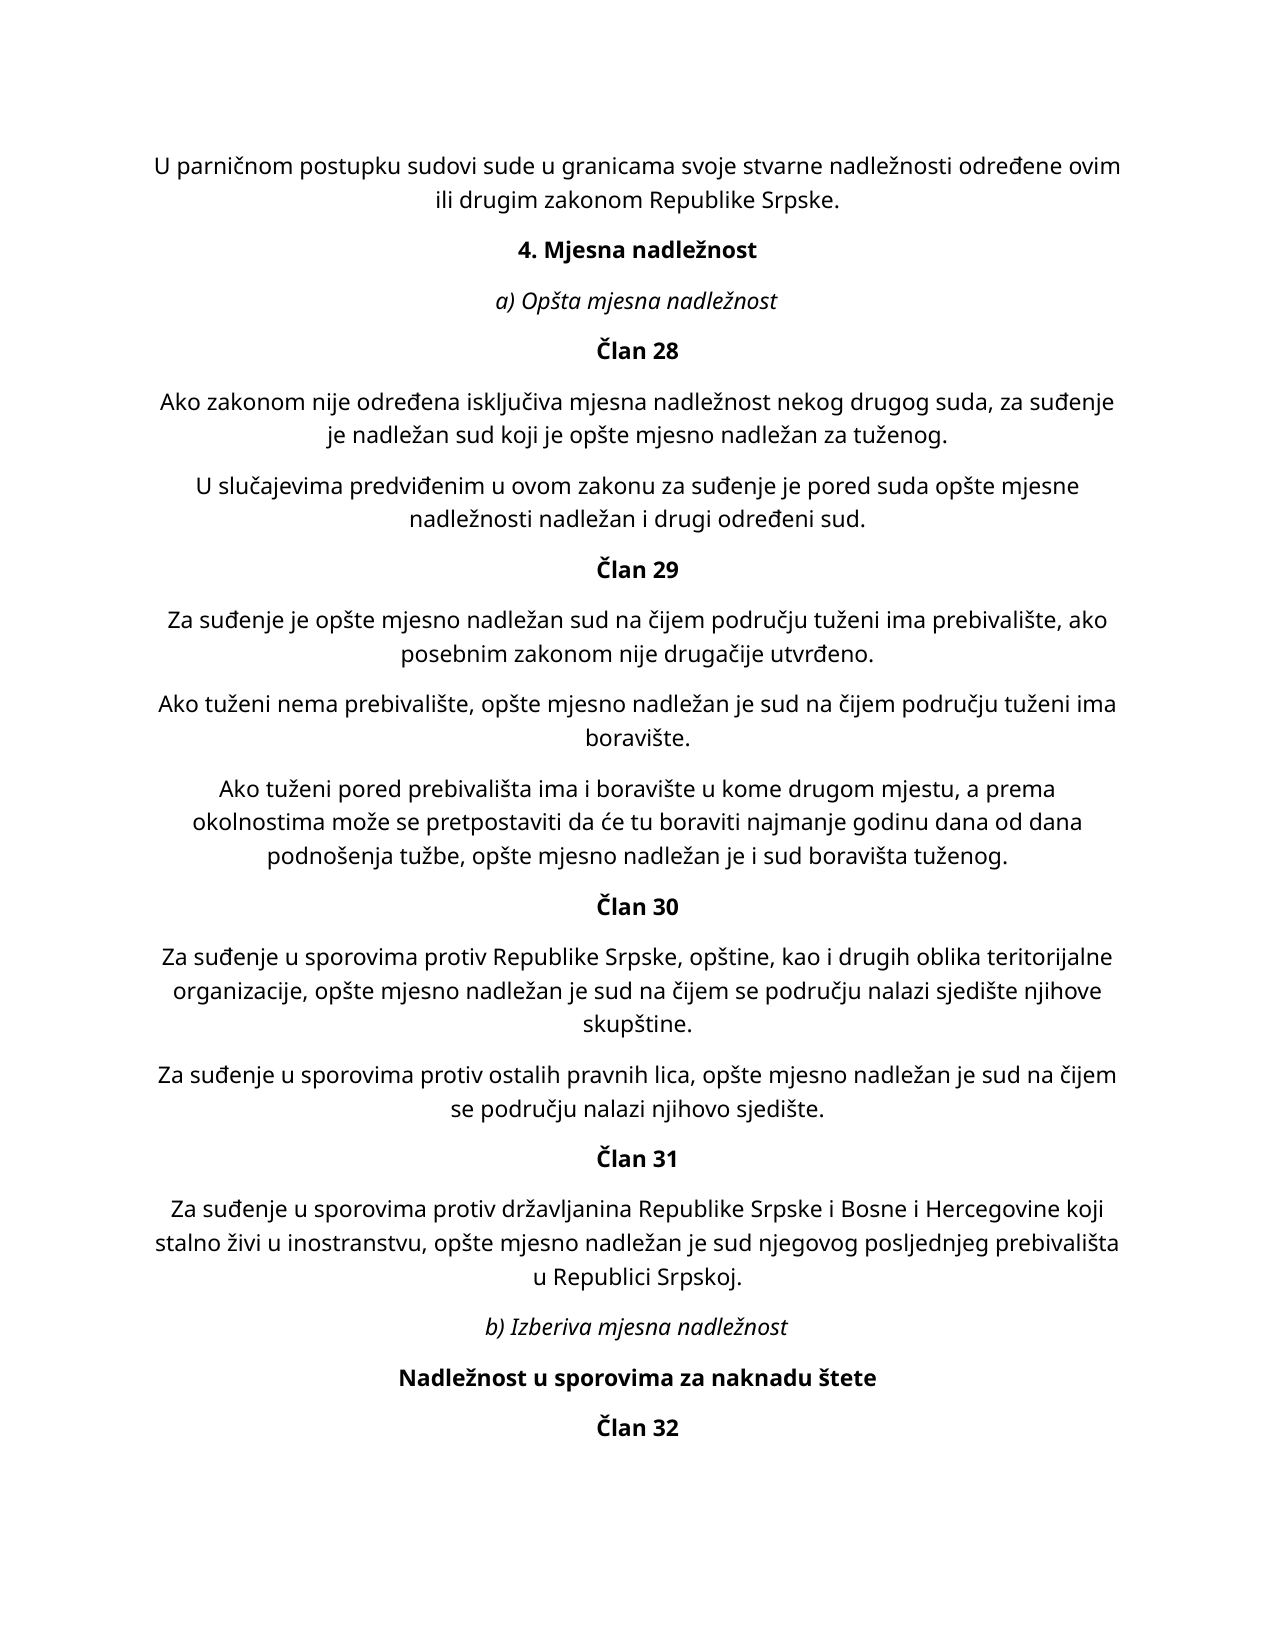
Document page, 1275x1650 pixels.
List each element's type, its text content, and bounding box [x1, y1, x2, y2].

text Član 31 [150, 1143, 1125, 1174]
text Ako tuženi pored prebivališta ima i boravište u kome drugom mjestu, a prema okolnostima može se pretpostaviti da će tu boraviti najmanje godinu dana od dana podnošenja tužbe, opšte mjesno nadležan je i sud boravišta tuženog. [150, 772, 1125, 871]
text Član 32 [150, 1412, 1125, 1443]
text Za suđenje je opšte mjesno nadležan sud na čijem području tuženi ima prebivalište, ako posebnim zakonom nije drugačije utvrđeno. [150, 604, 1125, 669]
text Za suđenje u sporovima protiv državljanina Republike Srpske i Bosne i Hercegovine koji stalno živi u inostranstvu, opšte mjesno nadležan je sud njegovog posljednjeg prebivališta u Republici Srpskoj. [150, 1193, 1125, 1292]
text b) Izberiva mjesna nadležnost [150, 1311, 1125, 1342]
text Član 28 [150, 335, 1125, 366]
text Za suđenje u sporovima protiv Republike Srpske, opštine, kao i drugih oblika teritorijalne organizacije, opšte mjesno nadležan je sud na čijem se području nalazi sjedište njihove skupštine. [150, 941, 1125, 1039]
text Član 29 [150, 554, 1125, 585]
text Ako zakonom nije određena isključiva mjesna nadležnost nekog drugog suda, za suđenje je nadležan sud koji je opšte mjesno nadležan za tuženog. [150, 385, 1125, 450]
text Član 30 [150, 890, 1125, 922]
text Ako tuženi nema prebivalište, opšte mjesno nadležan je sud na čijem području tuženi ima boravište. [150, 688, 1125, 753]
text Za suđenje u sporovima protiv ostalih pravnih lica, opšte mjesno nadležan je sud na čijem se području nalazi njihovo sjedište. [150, 1059, 1125, 1124]
text U slučajevima predviđenim u ovom zakonu za suđenje je pored suda opšte mjesne nadležnosti nadležan i drugi određeni sud. [150, 469, 1125, 534]
text Nadležnost u sporovima za naknadu štete [150, 1362, 1125, 1393]
text a) Opšta mjesna nadležnost [150, 284, 1125, 316]
text 4. Mjesna nadležnost [150, 234, 1125, 265]
text U parničnom postupku sudovi sude u granicama svoje stvarne nadležnosti određene ovim ili drugim zakonom Republike Srpske. [150, 150, 1125, 215]
